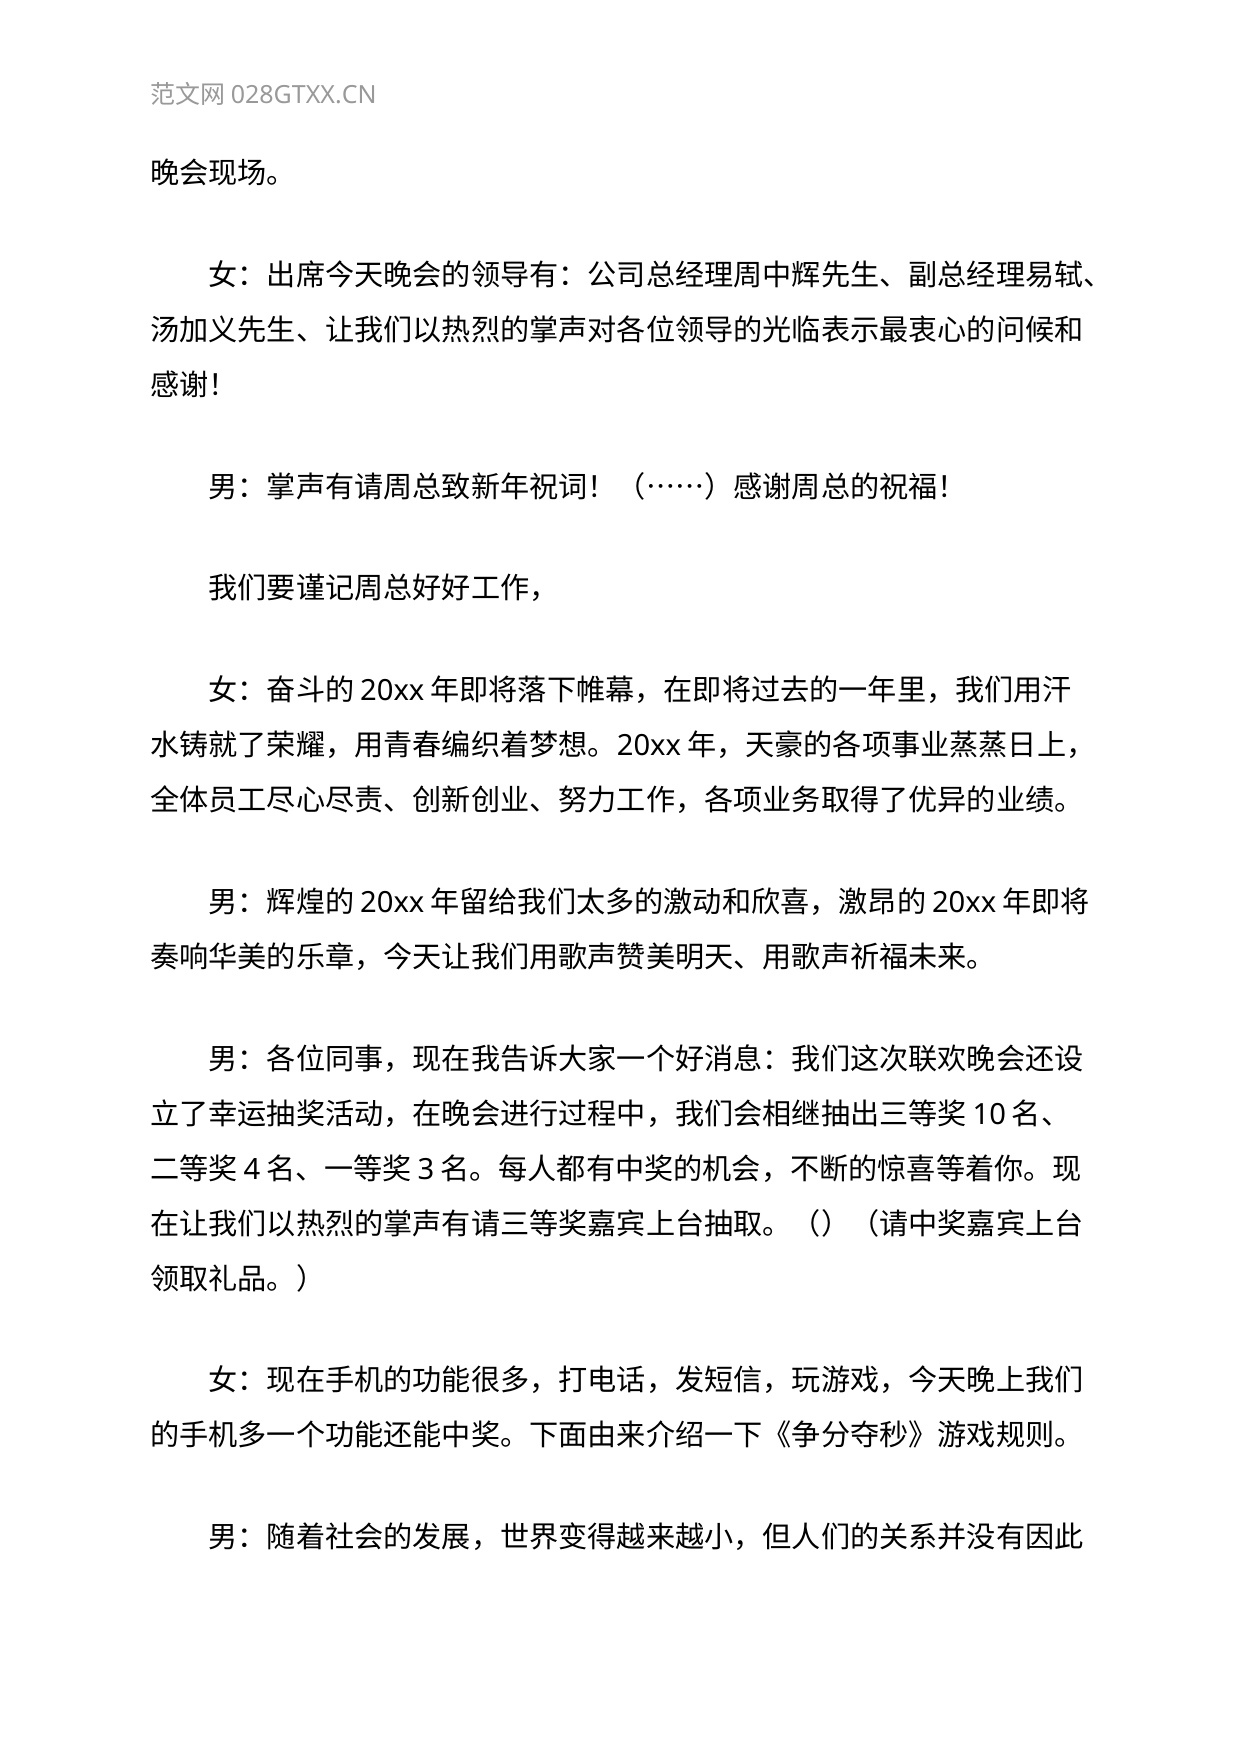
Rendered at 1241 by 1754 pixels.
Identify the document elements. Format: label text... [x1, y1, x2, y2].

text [150, 1514, 1090, 1556]
text 女：现在手机的功能很多，打电话，发短信，玩游戏，今天晚上我们的手机多一个功能还能中奖。下面由来介绍一下《争分夺秒》游戏规则。 [150, 1357, 1090, 1454]
text 女：奋斗的20xx年即将落下帷幕，在即将过去的一年里，我们用汗水铸就了荣耀，用青春编织着梦想。20xx年，天豪的各项事业蒸蒸日上，全体员工尽心尽责、创新创业、努力工作，各项业务取得了优异的业绩。 [150, 667, 1090, 819]
text 男：各位同事，现在我告诉大家一个好消息：我们这次联欢晚会还设立了幸运抽奖活动，在晚会进行过程中，我们会相继抽出三等奖10名、二等奖4名、一等奖3名。每人都有中奖的机会，不断的惊喜等着你。现在让我们以热烈的掌声有请三等奖嘉宾上台抽取。（）（请中奖嘉宾上台领取礼品。） [150, 1035, 1090, 1297]
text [150, 150, 1090, 192]
text 男：辉煌的20xx年留给我们太多的激动和欣喜，激昂的20xx年即将奏响华美的乐章，今天让我们用歌声赞美明天、用歌声祈福未来。 [150, 879, 1090, 976]
text 女：出席今天晚会的领导有：公司总经理周中辉先生、副总经理易轼、汤加义先生、让我们以热烈的掌声对各位领导的光临表示最衷心的问候和感谢！ [150, 252, 1090, 404]
text 我们要谨记周总好好工作， [150, 565, 1090, 607]
text 男：掌声有请周总致新年祝词！（……）感谢周总的祝福！ [150, 463, 1090, 506]
